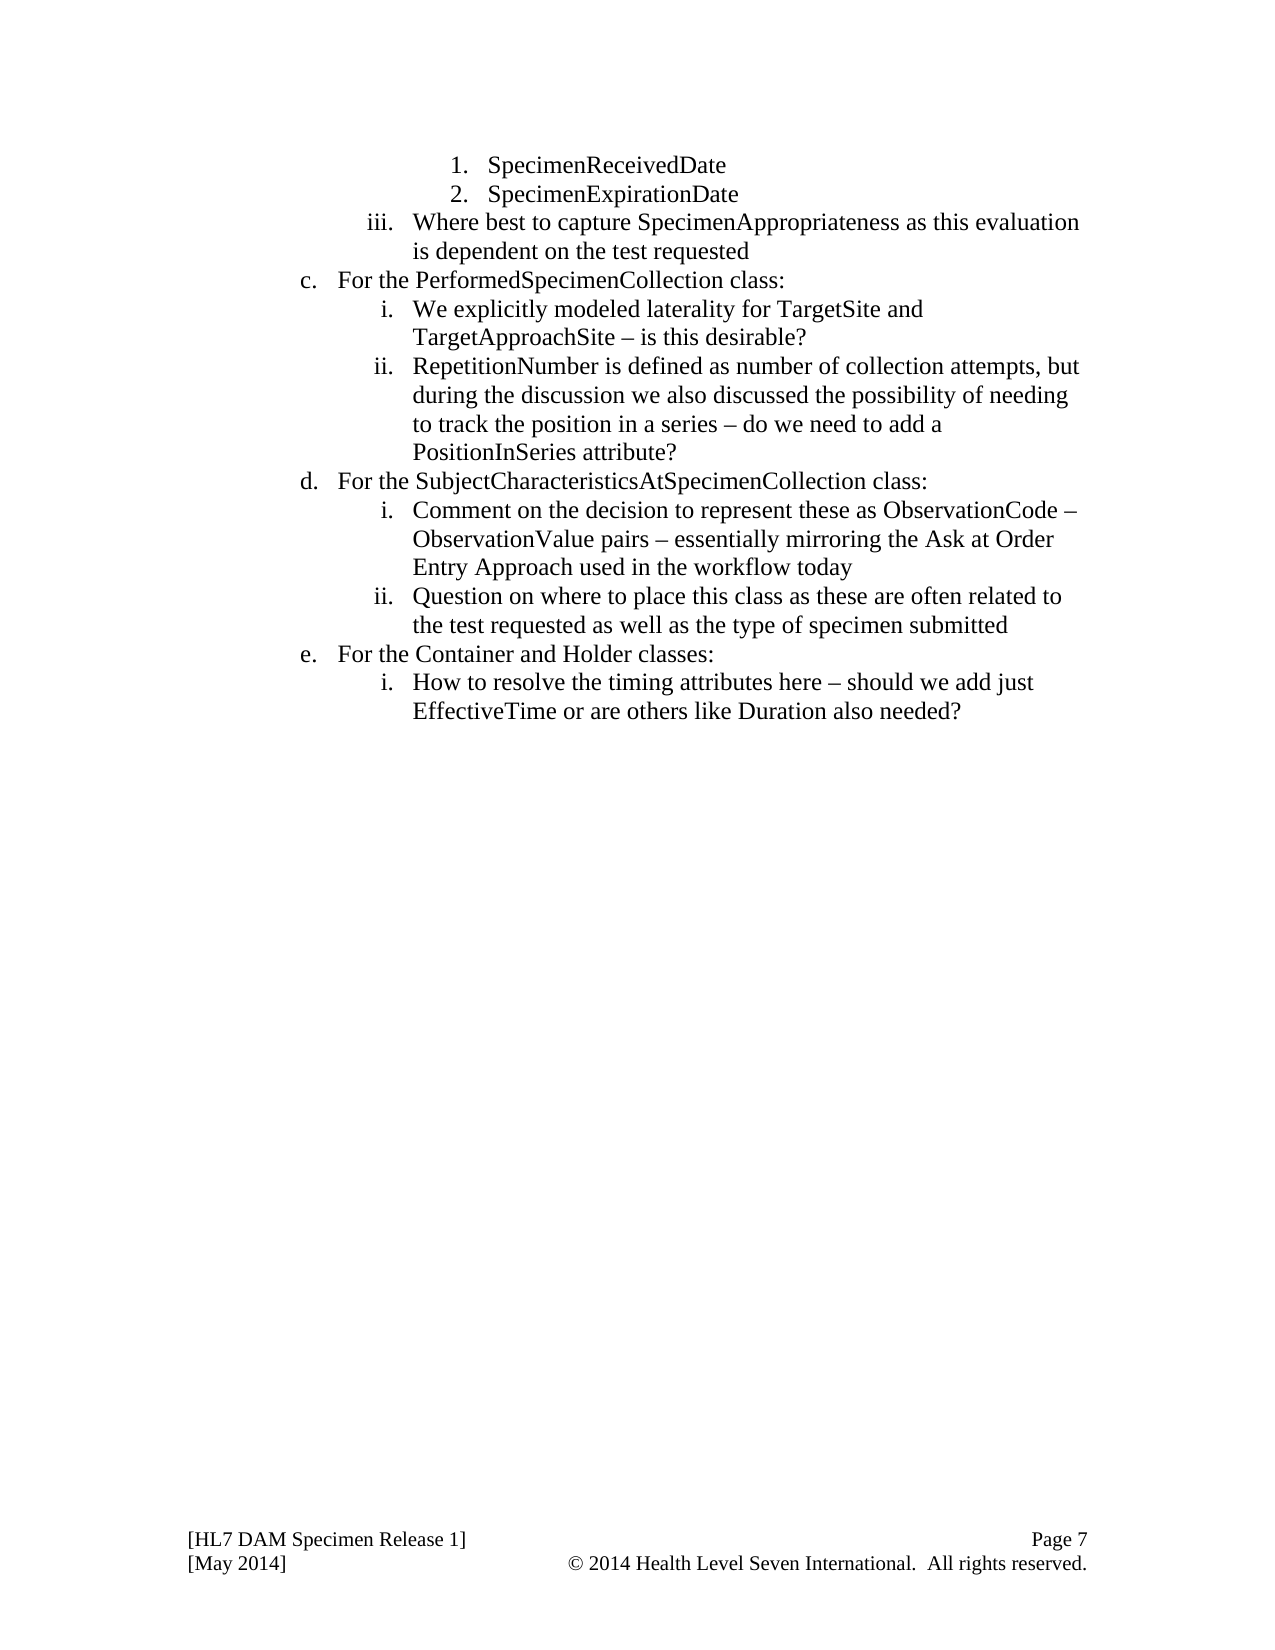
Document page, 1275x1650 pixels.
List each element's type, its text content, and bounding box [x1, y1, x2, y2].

list Where best to capture SpecimenAppropriateness as this evaluation is dependent on the test requested [394, 207, 1087, 265]
list For the Container and Holder classes: [300, 639, 1087, 667]
list For the PerformedSpecimenCollection class: [300, 265, 1087, 294]
list For the SubjectCharacteristicsAtSpecimenCollection class: [300, 466, 1087, 495]
list SpecimenReceivedDate [450, 150, 1087, 179]
list Comment on the decision to represent these as ObservationCode – ObservationValue pairs – essentially mirroring the Ask at Order Entry Approach used in the workflow today [394, 495, 1087, 581]
list We explicitly modeled laterality for TargetSite and TargetApproachSite – is this desirable? [394, 294, 1087, 351]
list RepetitionNumber is defined as number of collection attempts, but during the discussion we also discussed the possibility of needing to track the position in a series – do we need to add a PositionInSeries attribute? [394, 351, 1087, 466]
list How to resolve the timing attributes here – should we add just EffectiveTime or are others like Duration also needed? [394, 667, 1087, 725]
list SpecimenExpirationDate [450, 179, 1087, 207]
list Question on where to place this class as these are often related to the test requested as well as the type of specimen submitted [394, 581, 1087, 639]
